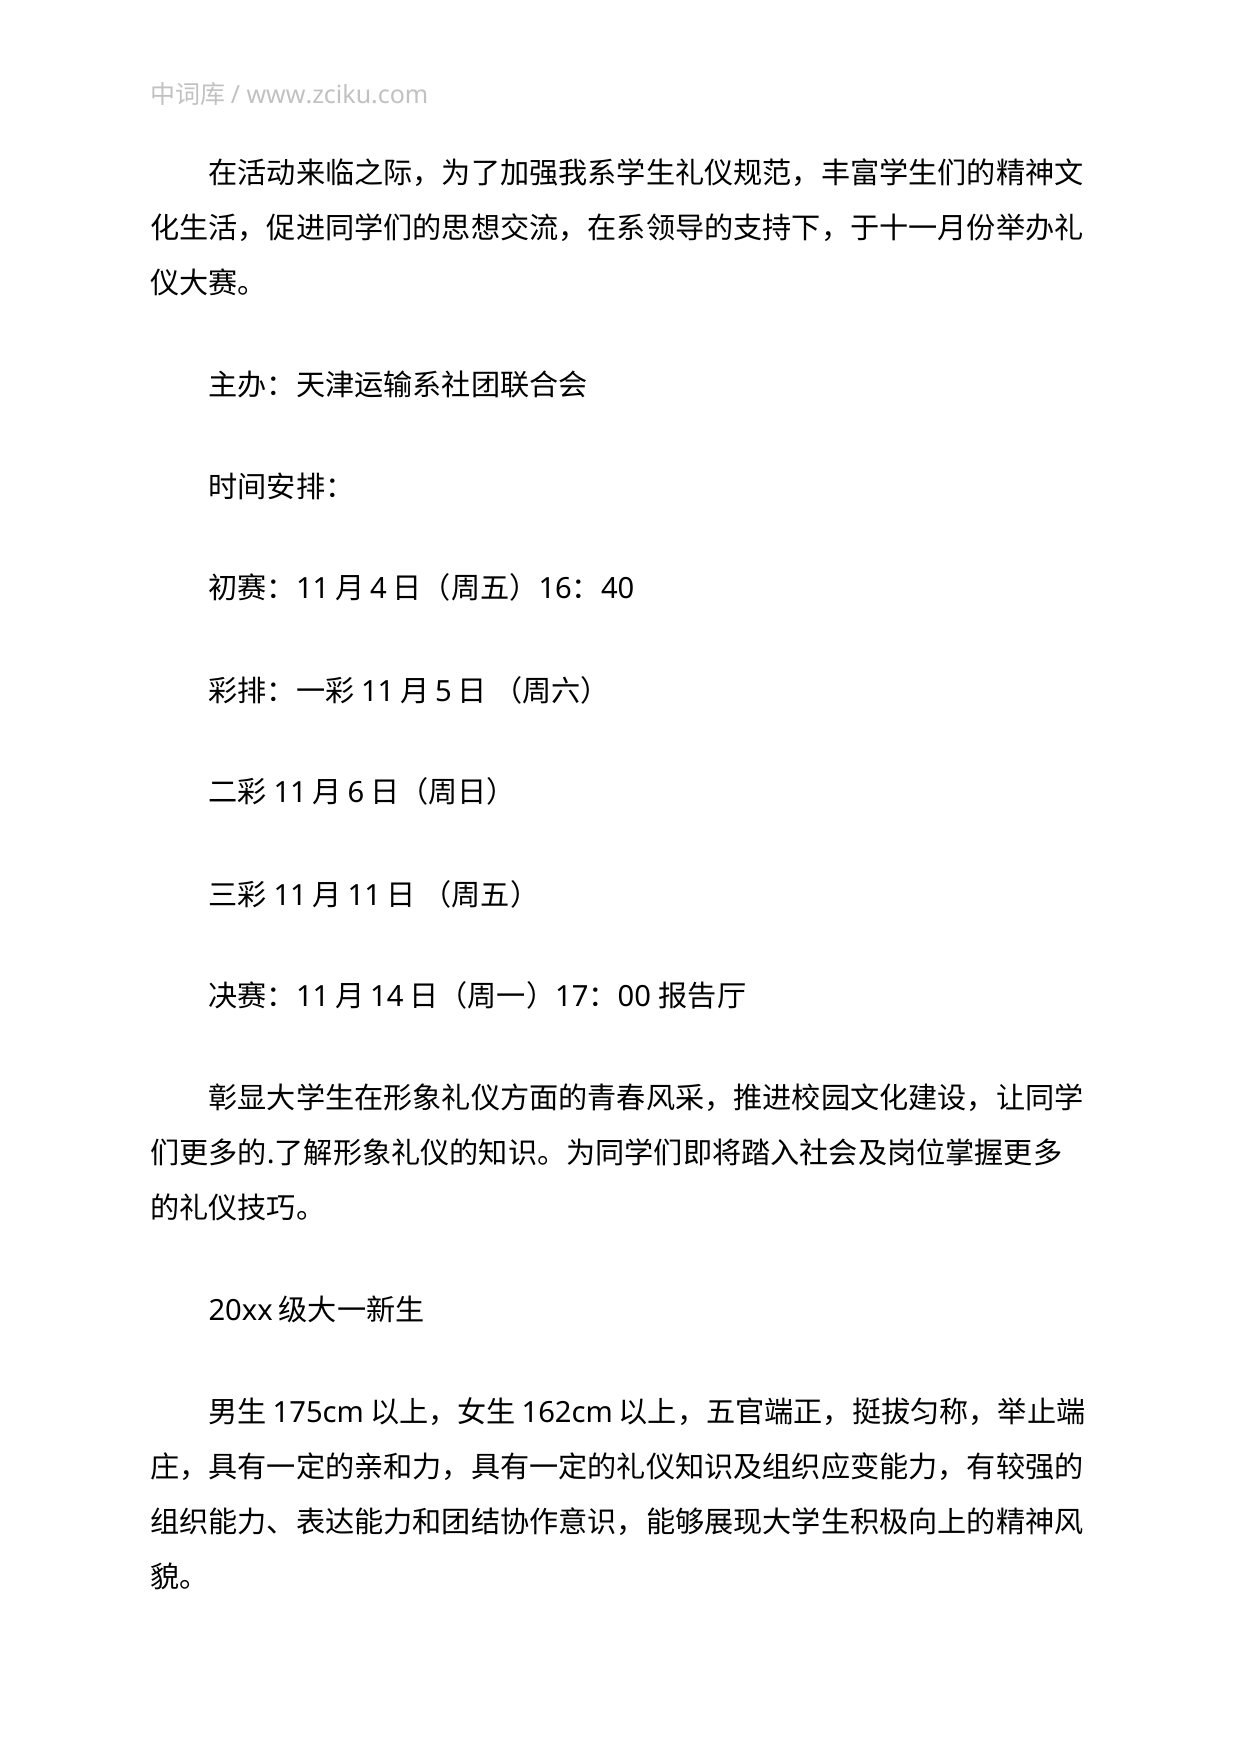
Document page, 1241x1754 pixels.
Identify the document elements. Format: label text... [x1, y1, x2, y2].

text 在活动来临之际，为了加强我系学生礼仪规范，丰富学生们的精神文化生活，促进同学们的思想交流，在系领导的支持下，于十一月份举办礼仪大赛。 [150, 150, 1090, 302]
text 男生175cm以上，女生162cm以上，五官端正，挺拔匀称，举止端庄，具有一定的亲和力，具有一定的礼仪知识及组织应变能力，有较强的组织能力、表达能力和团结协作意识，能够展现大学生积极向上的精神风貌。 [150, 1389, 1090, 1596]
text 初赛：11月4日（周五）16：40 [150, 565, 1090, 607]
text 彰显大学生在形象礼仪方面的青春风采，推进校园文化建设，让同学们更多的.了解形象礼仪的知识。为同学们即将踏入社会及岗位掌握更多的礼仪技巧。 [150, 1075, 1090, 1227]
text 彩排：一彩 11月5日 （周六） [150, 667, 1090, 709]
text 20xx级大一新生 [150, 1287, 1090, 1329]
text 三彩 11月11日 （周五） [150, 871, 1090, 913]
text 二彩 11月6日（周日） [150, 769, 1090, 811]
text 决赛：11月14日（周一）17：00 报告厅 [150, 973, 1090, 1015]
text 主办：天津运输系社团联合会 [150, 362, 1090, 404]
text 时间安排： [150, 463, 1090, 506]
